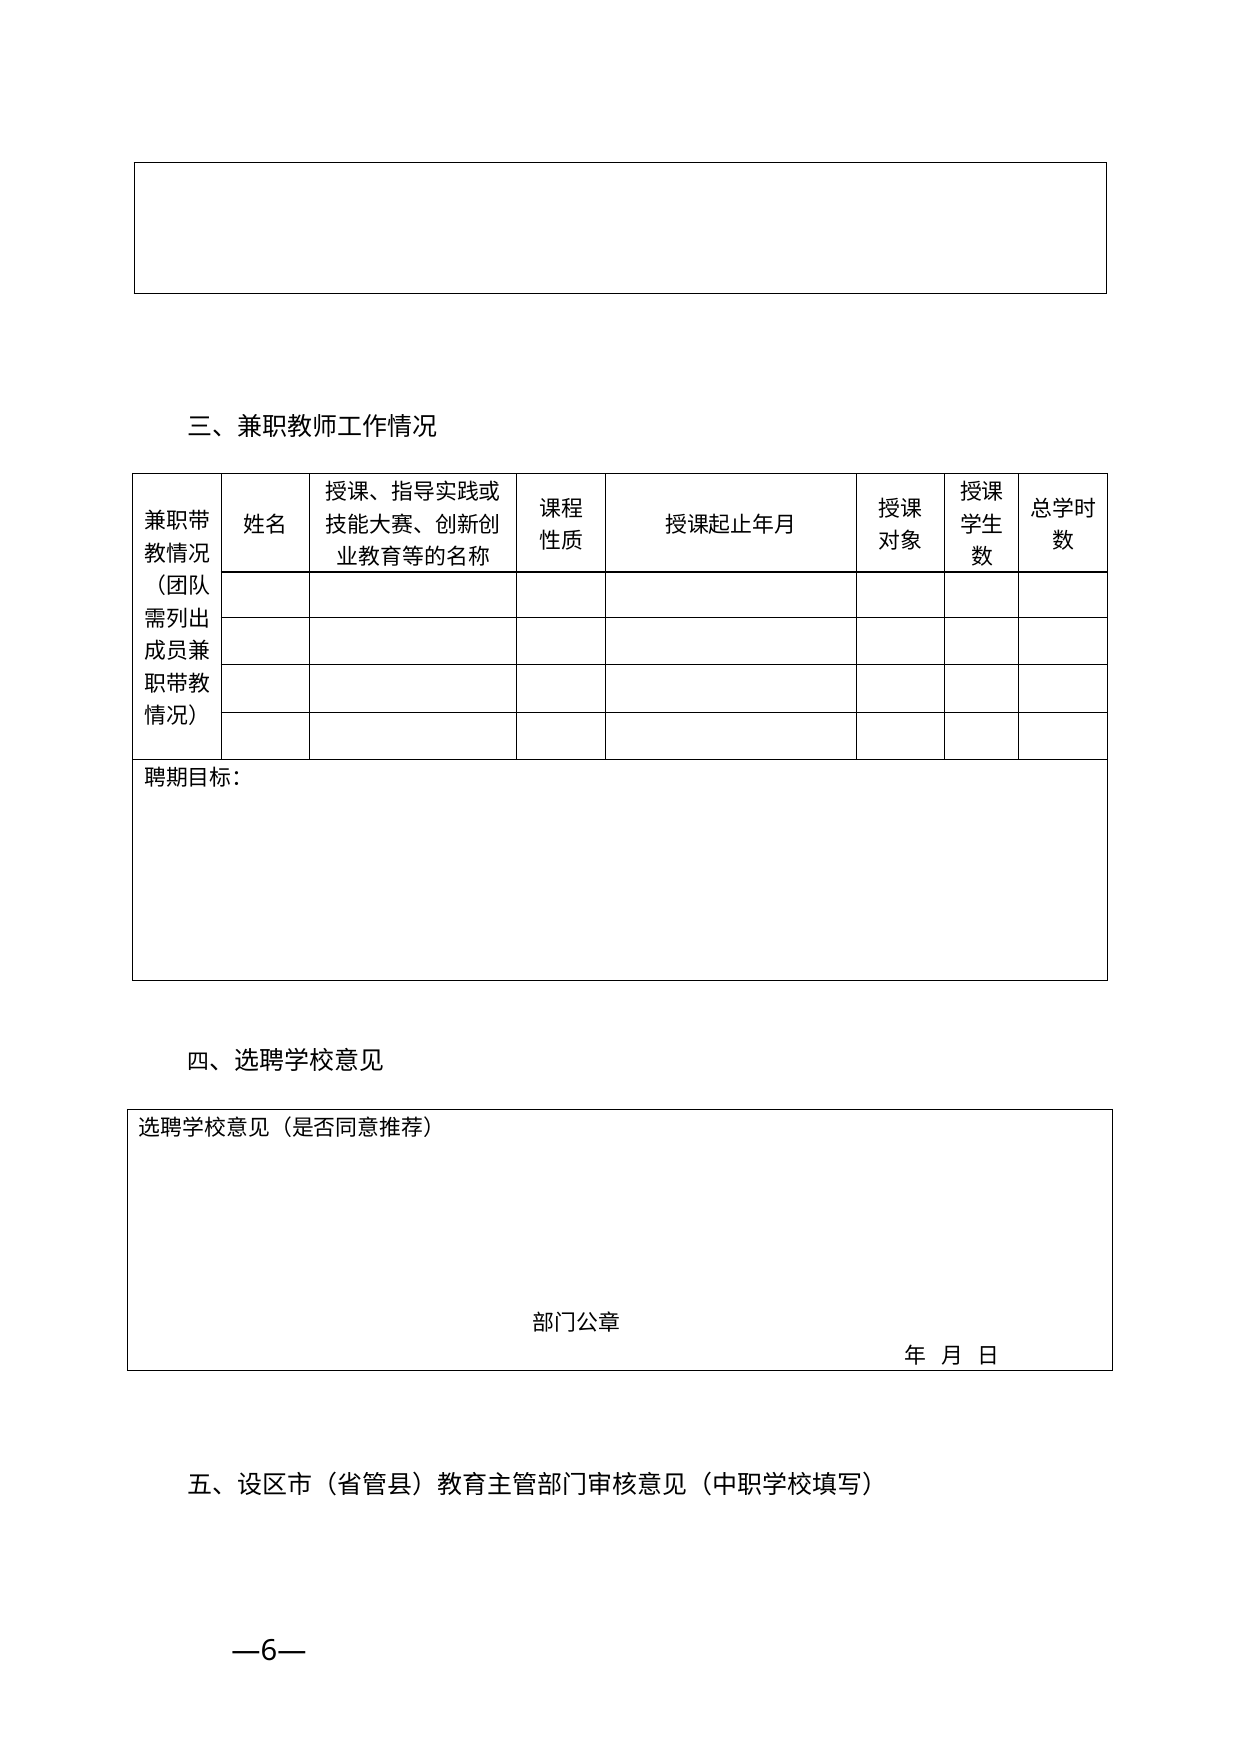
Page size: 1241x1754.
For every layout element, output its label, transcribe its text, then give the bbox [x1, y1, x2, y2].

table_header 姓名 [222, 474, 309, 571]
table_cell [606, 573, 856, 617]
table_cell [945, 713, 1018, 759]
table_cell [1019, 665, 1107, 712]
text 四、选聘学校意见 [187, 1026, 1053, 1091]
table_cell [1019, 573, 1107, 617]
table_cell [517, 713, 605, 759]
table_header 授课、指导实践或技能大赛、创新创业教育等的名称 [310, 474, 516, 571]
table_header 课程 性质 [517, 474, 605, 571]
table_header 授课 对象 [857, 474, 944, 571]
table_cell [606, 665, 856, 712]
table_cell [606, 713, 856, 759]
table_cell [517, 665, 605, 712]
table_cell [310, 713, 516, 759]
text 三、兼职教师工作情况 [187, 392, 1053, 457]
table_cell [222, 573, 309, 617]
table_header 选聘学校意见（是否同意推荐） 部门公章 年 月 日 [128, 1110, 1112, 1370]
table_cell [857, 573, 944, 617]
table_header 总学时数 [1019, 474, 1107, 571]
table_header 授课学生数 [945, 474, 1018, 571]
table_cell [857, 665, 944, 712]
table_cell [945, 665, 1018, 712]
table_cell [222, 618, 309, 663]
table_cell [310, 665, 516, 712]
table_cell [1019, 618, 1107, 663]
table_cell [517, 618, 605, 663]
table_cell [945, 618, 1018, 663]
table_header 授课起止年月 [606, 474, 856, 571]
text 五、设区市（省管县）教育主管部门审核意见（中职学校填写） [187, 1450, 1053, 1515]
table_cell [222, 713, 309, 759]
table_header 兼职带教情况 （团队需列出成员兼职带教情况） [133, 474, 221, 759]
table_cell [606, 618, 856, 663]
table_cell [1019, 713, 1107, 759]
table_header [135, 163, 1106, 293]
table_cell [857, 713, 944, 759]
table_cell 聘期目标： [133, 760, 1107, 980]
table_cell [517, 573, 605, 617]
table_cell [945, 573, 1018, 617]
table_cell [310, 618, 516, 663]
table_cell [222, 665, 309, 712]
table_cell [857, 618, 944, 663]
table_cell [310, 573, 516, 617]
